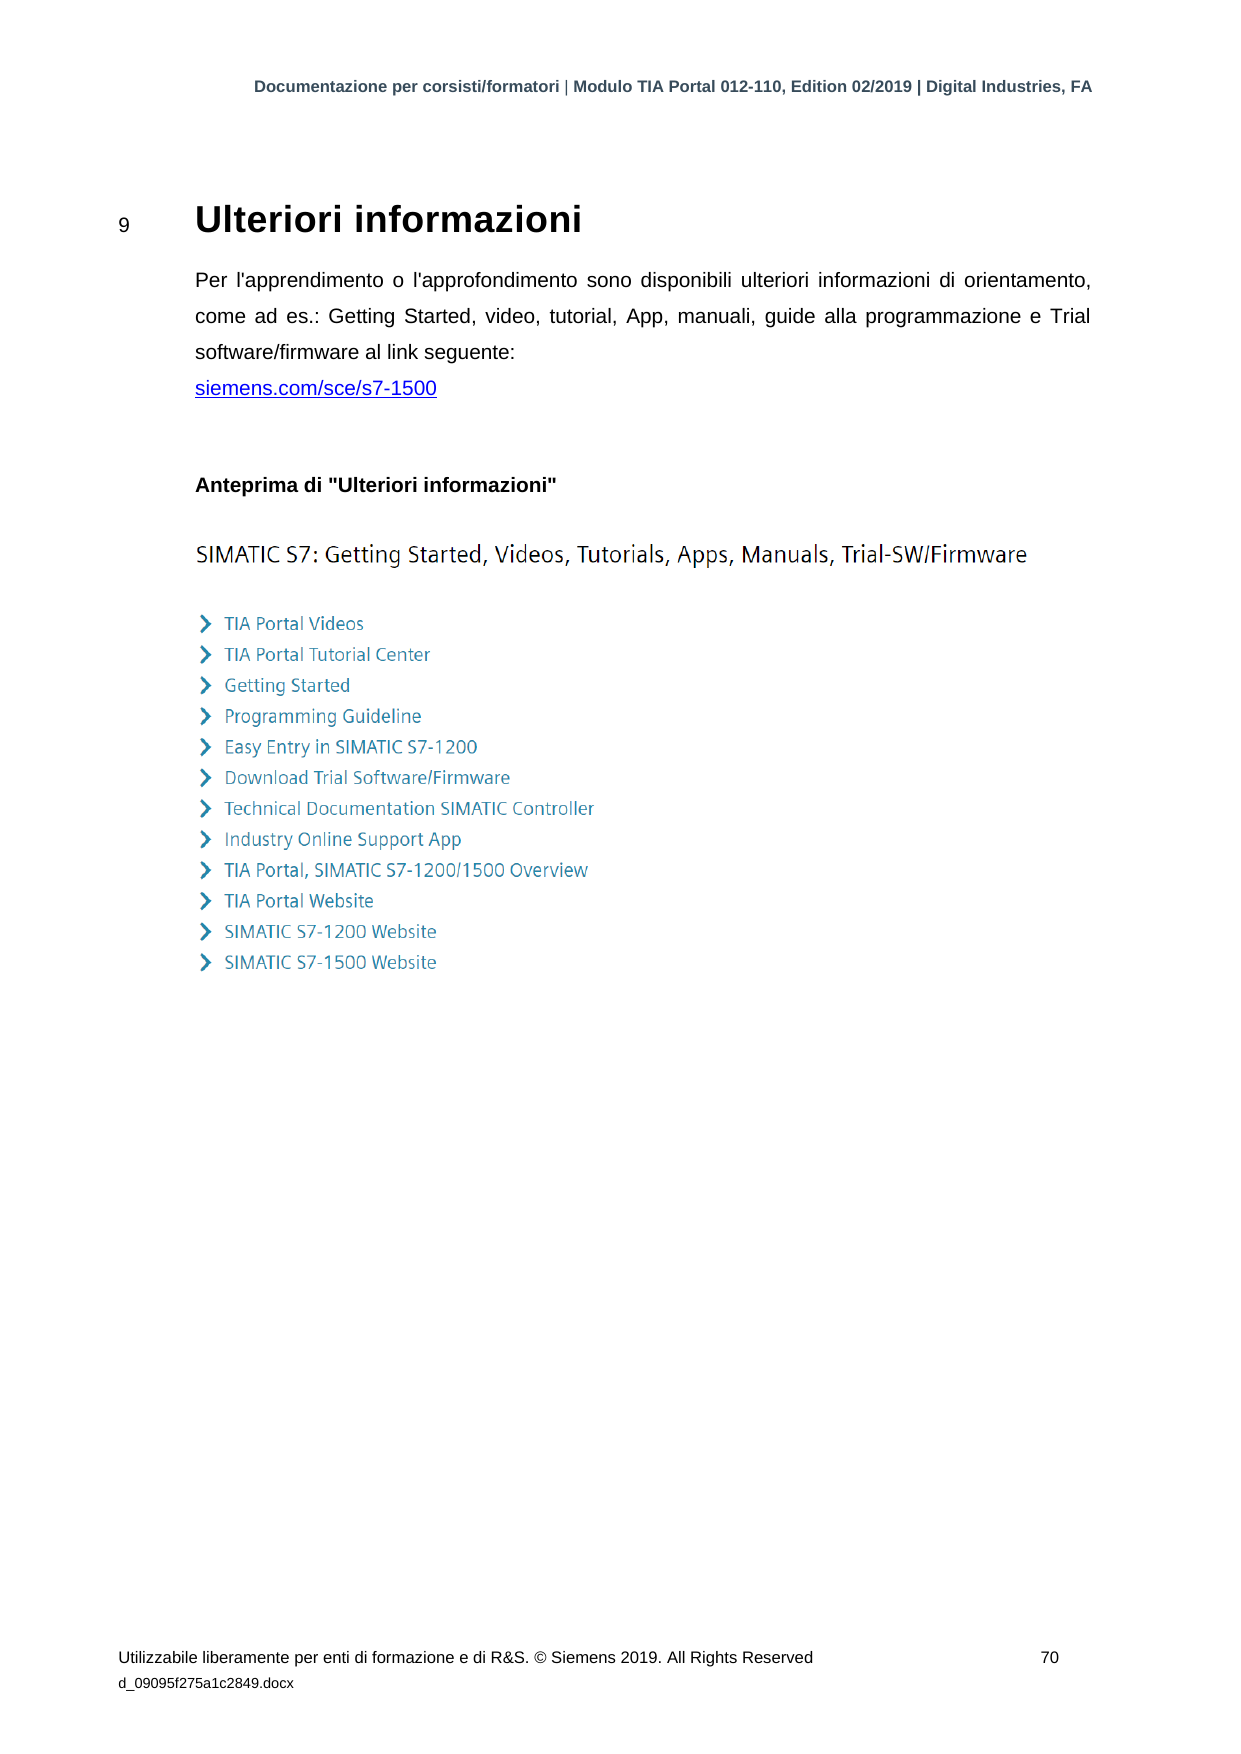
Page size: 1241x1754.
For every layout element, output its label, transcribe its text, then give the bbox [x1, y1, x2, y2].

text Per l'apprendimento o l'approfondimento sono disponibili ulteriori informazioni di orientamento, come ad es.: Getting Started, video, tutorial, App, manuali, guide alla programmazione e Trial software/firmware al link seguente: siemens.com/sce/s7-1500 [195, 268, 1092, 400]
text Anteprima di "Ulteriori informazioni" [195, 473, 1092, 497]
picture [194, 540, 1036, 982]
subtitle Ulteriori informazioni [118, 198, 1092, 241]
